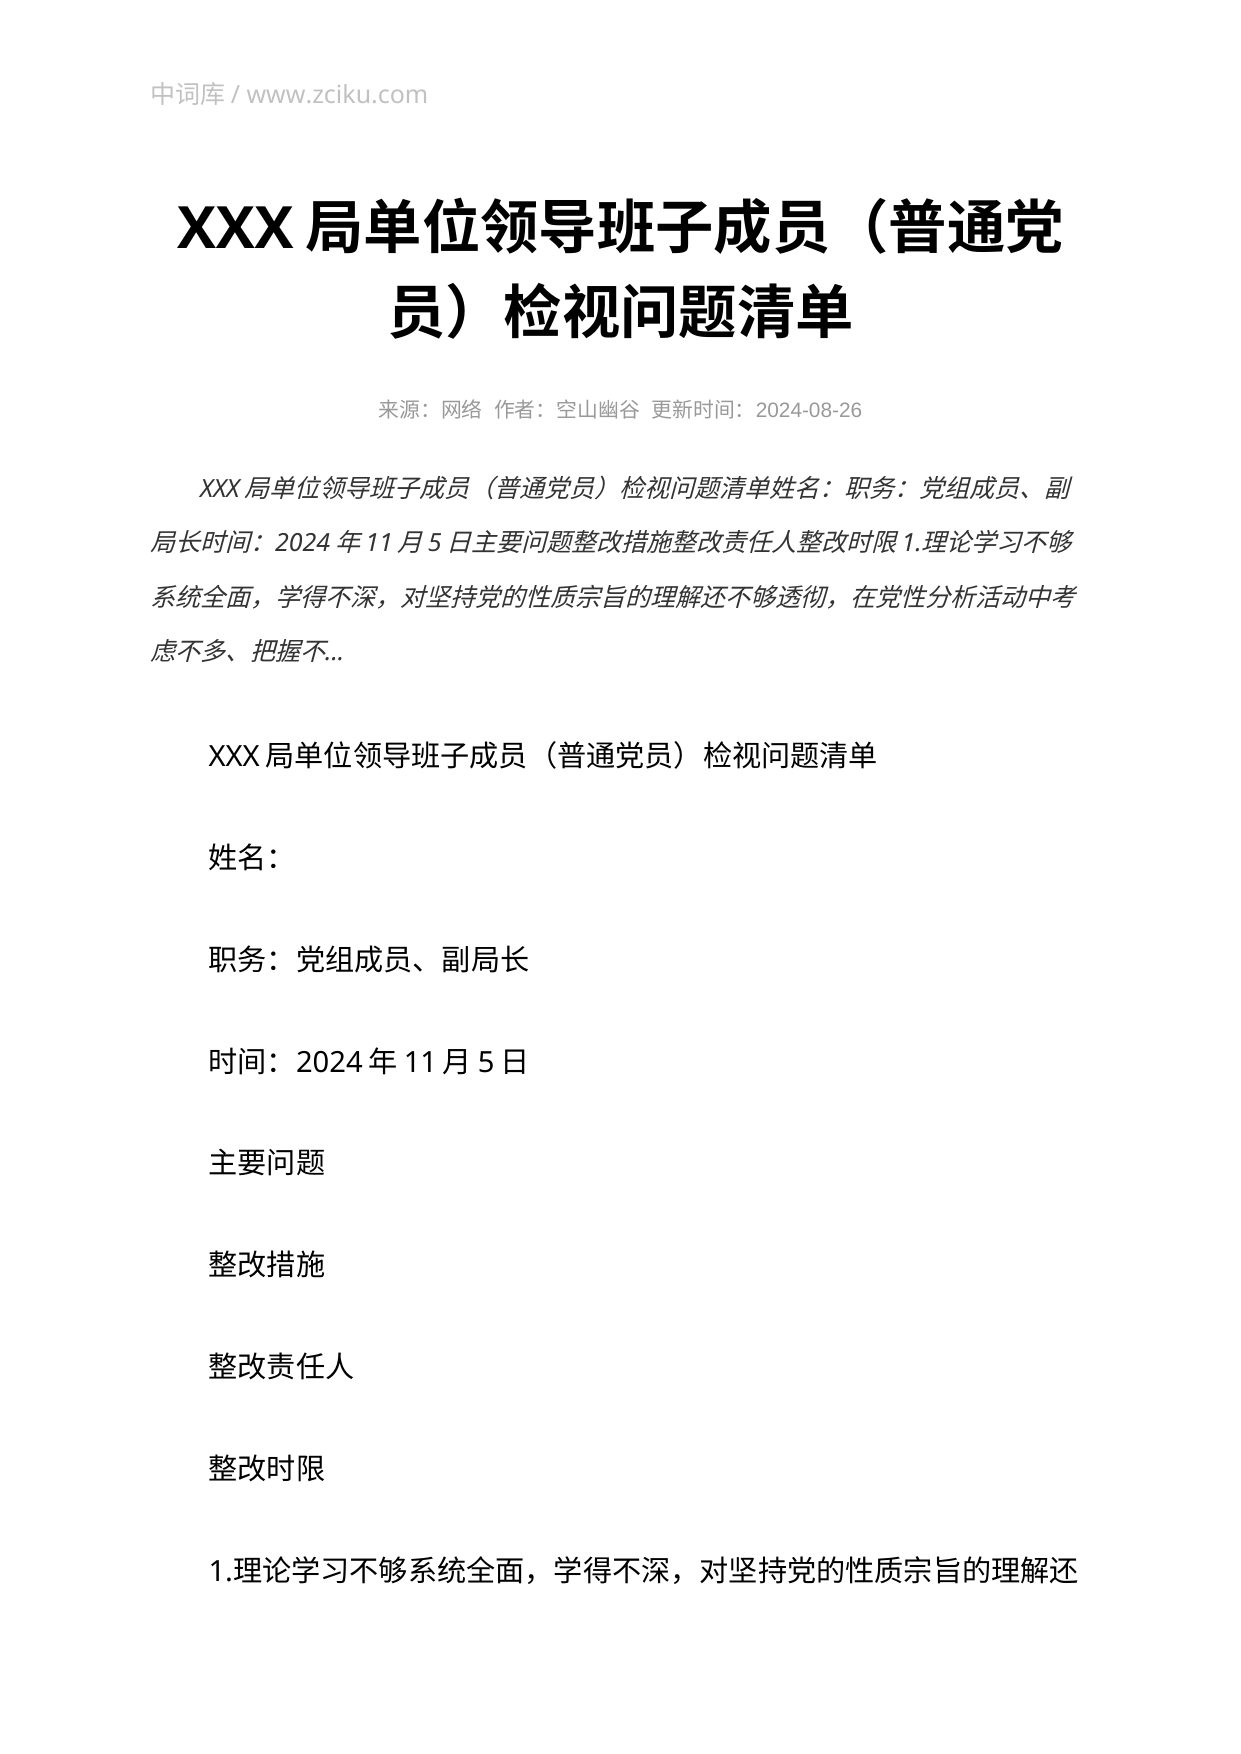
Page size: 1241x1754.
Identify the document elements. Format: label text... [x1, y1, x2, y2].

text 职务：党组成员、副局长 [150, 936, 1090, 979]
text 时间：2024年11月5日 [150, 1038, 1090, 1081]
text 整改时限 [150, 1445, 1090, 1488]
text 来源：网络 作者：空山幽谷 更新时间：2024-08-26 [150, 397, 1090, 421]
text 主要问题 [150, 1140, 1090, 1182]
text XXX局单位领导班子成员（普通党员）检视问题清单姓名：职务：党组成员、副局长时间：2024年11月5日主要问题整改措施整改责任人整改时限1.理论学习不够系统全面，学得不深，对坚持党的性质宗旨的理解还不够透彻，在党性分析活动中考虑不多、把握不... [150, 468, 1090, 668]
text 整改责任人 [150, 1344, 1090, 1386]
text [150, 1547, 1090, 1589]
text 姓名： [150, 834, 1090, 877]
text XXX局单位领导班子成员（普通党员）检视问题清单 [150, 733, 1090, 775]
text 整改措施 [150, 1242, 1090, 1284]
subtitle XXX局单位领导班子成员（普通党员）检视问题清单 [150, 181, 1090, 351]
